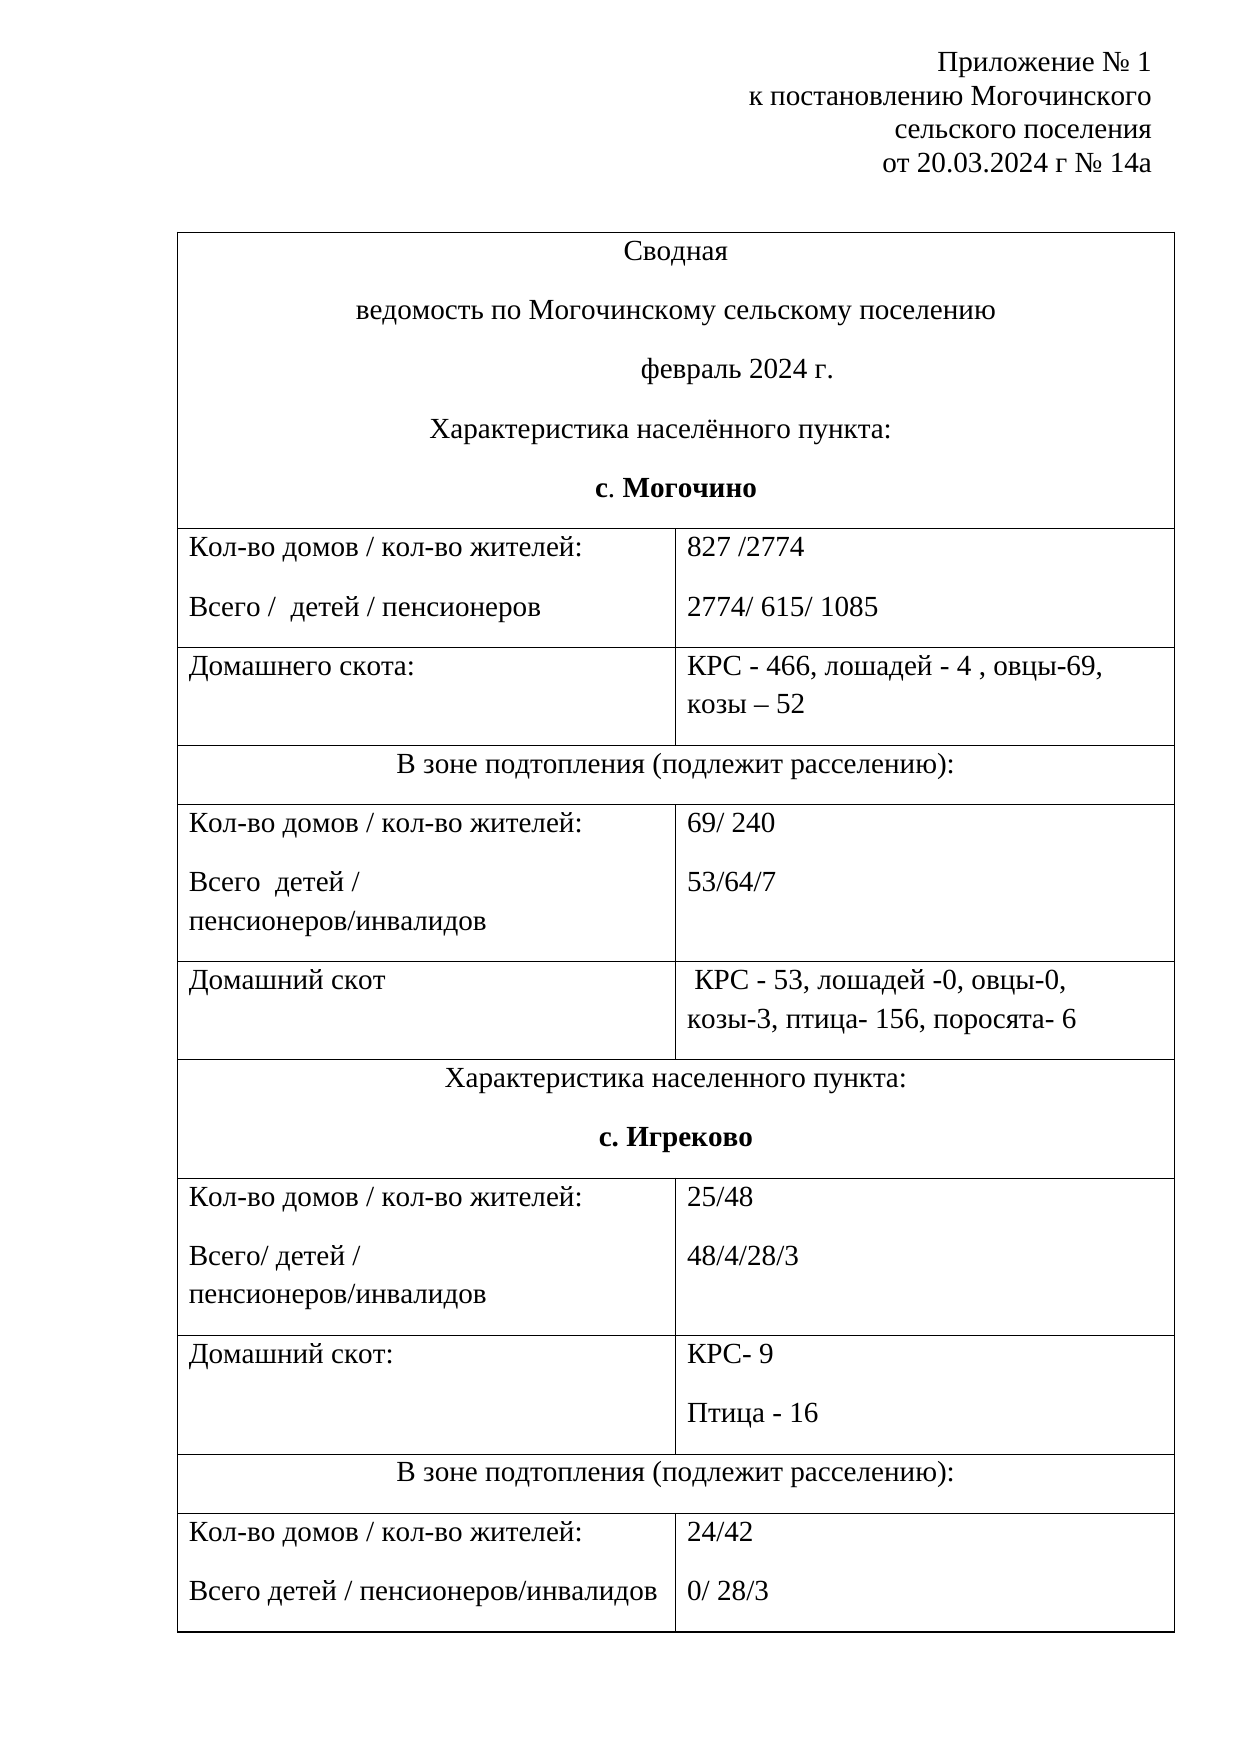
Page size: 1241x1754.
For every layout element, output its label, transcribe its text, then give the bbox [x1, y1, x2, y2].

table_cell КРС- 9 Птица - 16 [676, 1336, 1174, 1453]
table_cell Кол-во домов / кол-во жителей: Всего детей / пенсионеров/инвалидов [178, 1514, 675, 1631]
table_cell Домашнего скота: [178, 648, 675, 745]
table_cell В зоне подтопления (подлежит расселению): [178, 1455, 1174, 1513]
text к постановлению Могочинского [177, 78, 1152, 111]
table_cell 24/42 0/ 28/3 [676, 1514, 1174, 1631]
table_cell КРС - 466, лошадей - 4 , овцы-69, козы – 52 [676, 648, 1174, 745]
table_cell Характеристика населенного пункта: с. Игреково [178, 1060, 1174, 1178]
text от 20.03.2024 г № 14а [177, 145, 1152, 178]
table_cell КРС - 53, лошадей -0, овцы-0, козы-3, птица- 156, поросята- 6 [676, 962, 1174, 1059]
table_cell 69/ 240 53/64/7 [676, 805, 1174, 961]
text Приложение № 1 [177, 44, 1152, 78]
table_cell Домашний скот [178, 962, 675, 1059]
text сельского поселения [177, 111, 1152, 145]
table_cell 25/48 48/4/28/3 [676, 1179, 1174, 1335]
table_cell В зоне подтопления (подлежит расселению): [178, 746, 1174, 804]
table_cell Домашний скот: [178, 1336, 675, 1453]
table_cell 827 /2774 2774/ 615/ 1085 [676, 529, 1174, 647]
table_header Сводная ведомость по Могочинскому сельскому поселению февраль 2024 г. Характеристика населённого пункта: с. Могочино [178, 233, 1174, 528]
table_cell Кол-во домов / кол-во жителей: Всего / детей / пенсионеров [178, 529, 675, 647]
table_cell Кол-во домов / кол-во жителей: Всего/ детей / пенсионеров/инвалидов [178, 1179, 675, 1335]
table_cell Кол-во домов / кол-во жителей: Всего детей / пенсионеров/инвалидов [178, 805, 675, 961]
